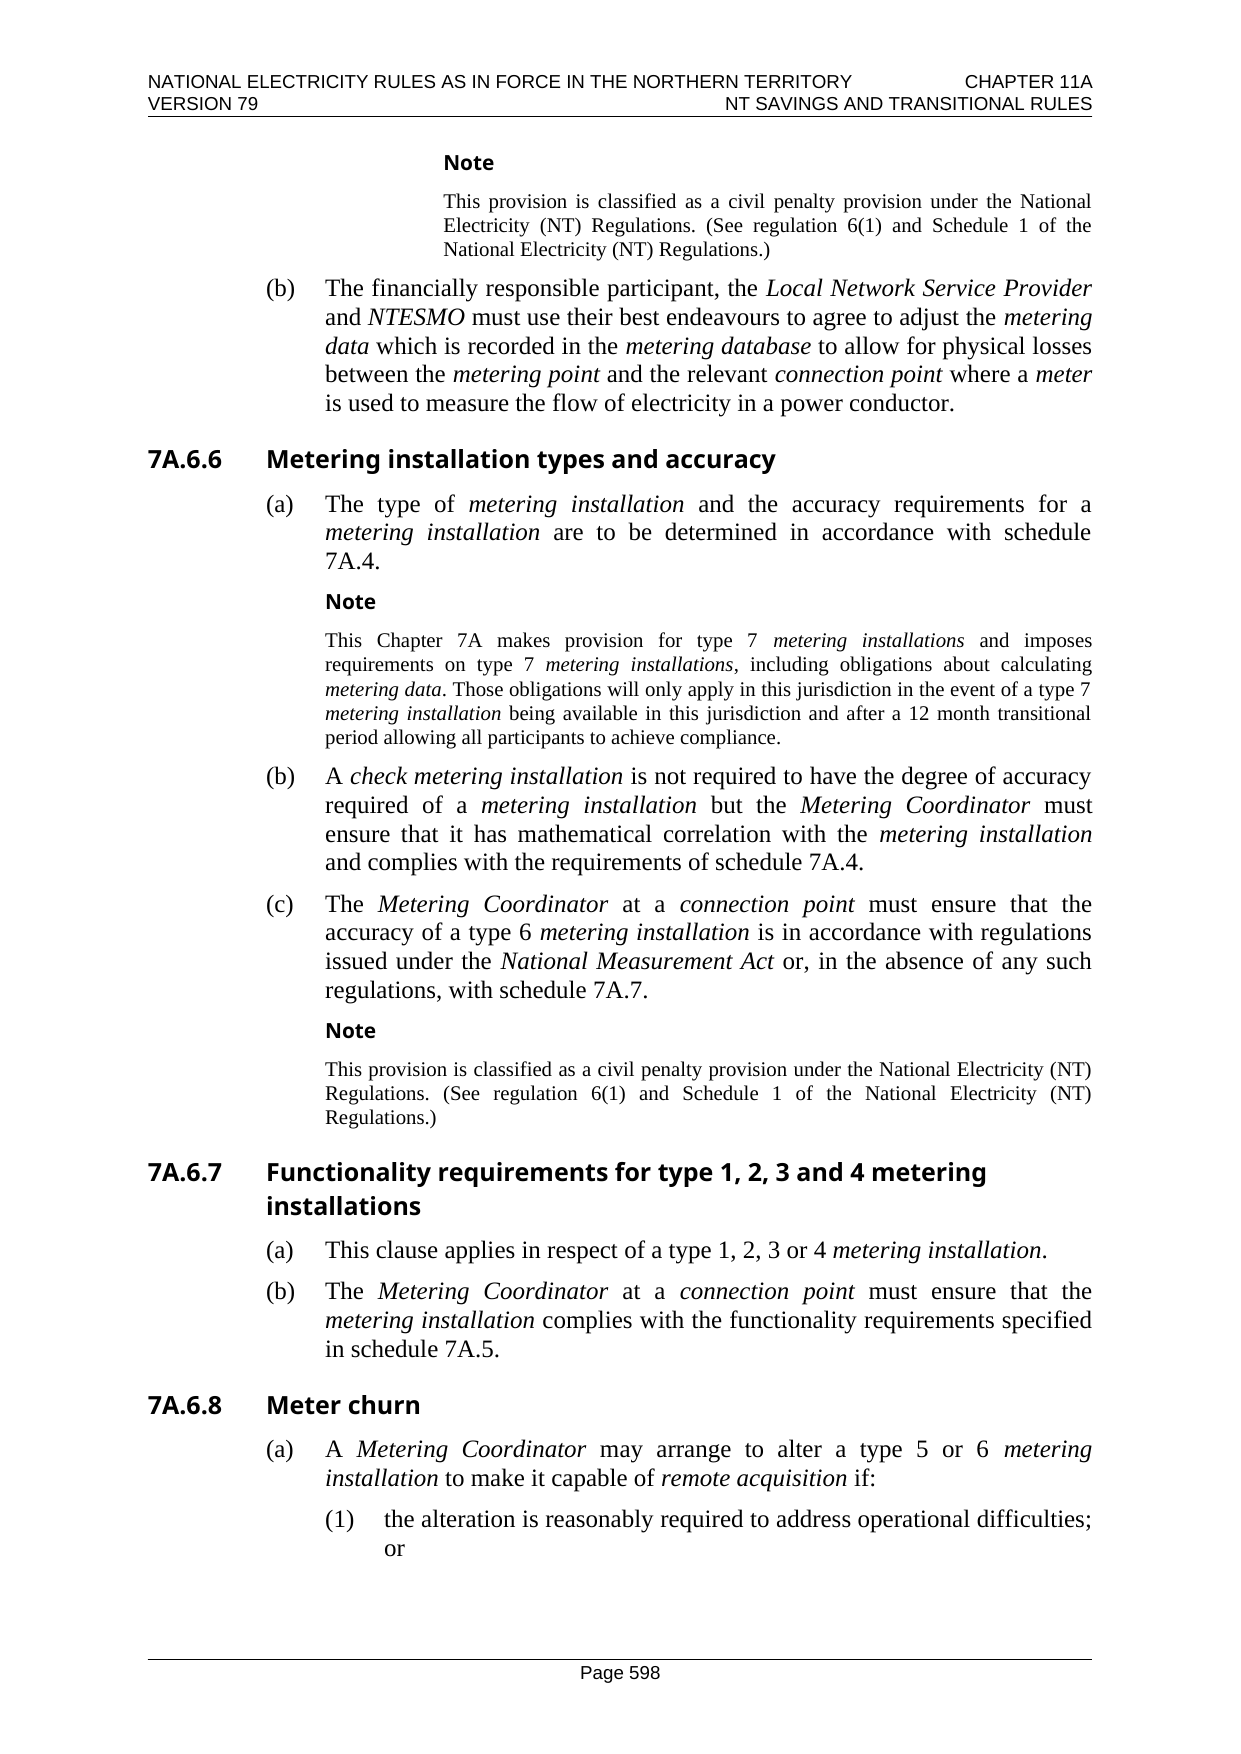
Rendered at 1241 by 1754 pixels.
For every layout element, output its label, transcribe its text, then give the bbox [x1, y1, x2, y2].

title Note [443, 148, 1092, 176]
title 7A.6.8 Meter churn [148, 1387, 1092, 1421]
title Note [325, 1016, 1092, 1044]
list (a) The type of metering installation and the accuracy requirements for a metering installation are to be determined in accordance with schedule 7A.4. [266, 489, 1092, 575]
list (b) A check metering installation is not required to have the degree of accuracy required of a metering installation but the Metering Coordinator must ensure that it has mathematical correlation with the metering installation and complies with the requirements of schedule 7A.4. [266, 761, 1092, 876]
list (b) The financially responsible participant, the Local Network Service Provider and NTESMO must use their best endeavours to agree to adjust the metering data which is recorded in the metering database to allow for physical losses between the metering point and the relevant connection point where a meter is used to measure the flow of electricity in a power conductor. [266, 273, 1092, 417]
list (a) This clause applies in respect of a type 1, 2, 3 or 4 metering installation. [266, 1235, 1092, 1264]
list (1) the alteration is reasonably required to address operational difficulties; or [325, 1504, 1092, 1561]
list (a) A Metering Coordinator may arrange to alter a type 5 or 6 metering installation to make it capable of remote acquisition if: [266, 1434, 1092, 1491]
title 7A.6.7 Functionality requirements for type 1, 2, 3 and 4 metering installations [148, 1154, 1092, 1222]
title 7A.6.6 Metering installation types and accuracy [148, 442, 1092, 476]
list (c) The Metering Coordinator at a connection point must ensure that the accuracy of a type 6 metering installation is in accordance with regulations issued under the National Measurement Act or, in the absence of any such regulations, with schedule 7A.7. [266, 889, 1092, 1004]
title Note [325, 587, 1092, 616]
list (b) The Metering Coordinator at a connection point must ensure that the metering installation complies with the functionality requirements specified in schedule 7A.5. [266, 1276, 1092, 1362]
text This Chapter 7A makes provision for type 7 metering installations and imposes requirements on type 7 metering installations, including obligations about calculating metering data. Those obligations will only apply in this jurisdiction in the event of a type 7 metering installation being available in this jurisdiction and after a 12 month transitional period allowing all participants to achieve compliance. [325, 628, 1092, 749]
